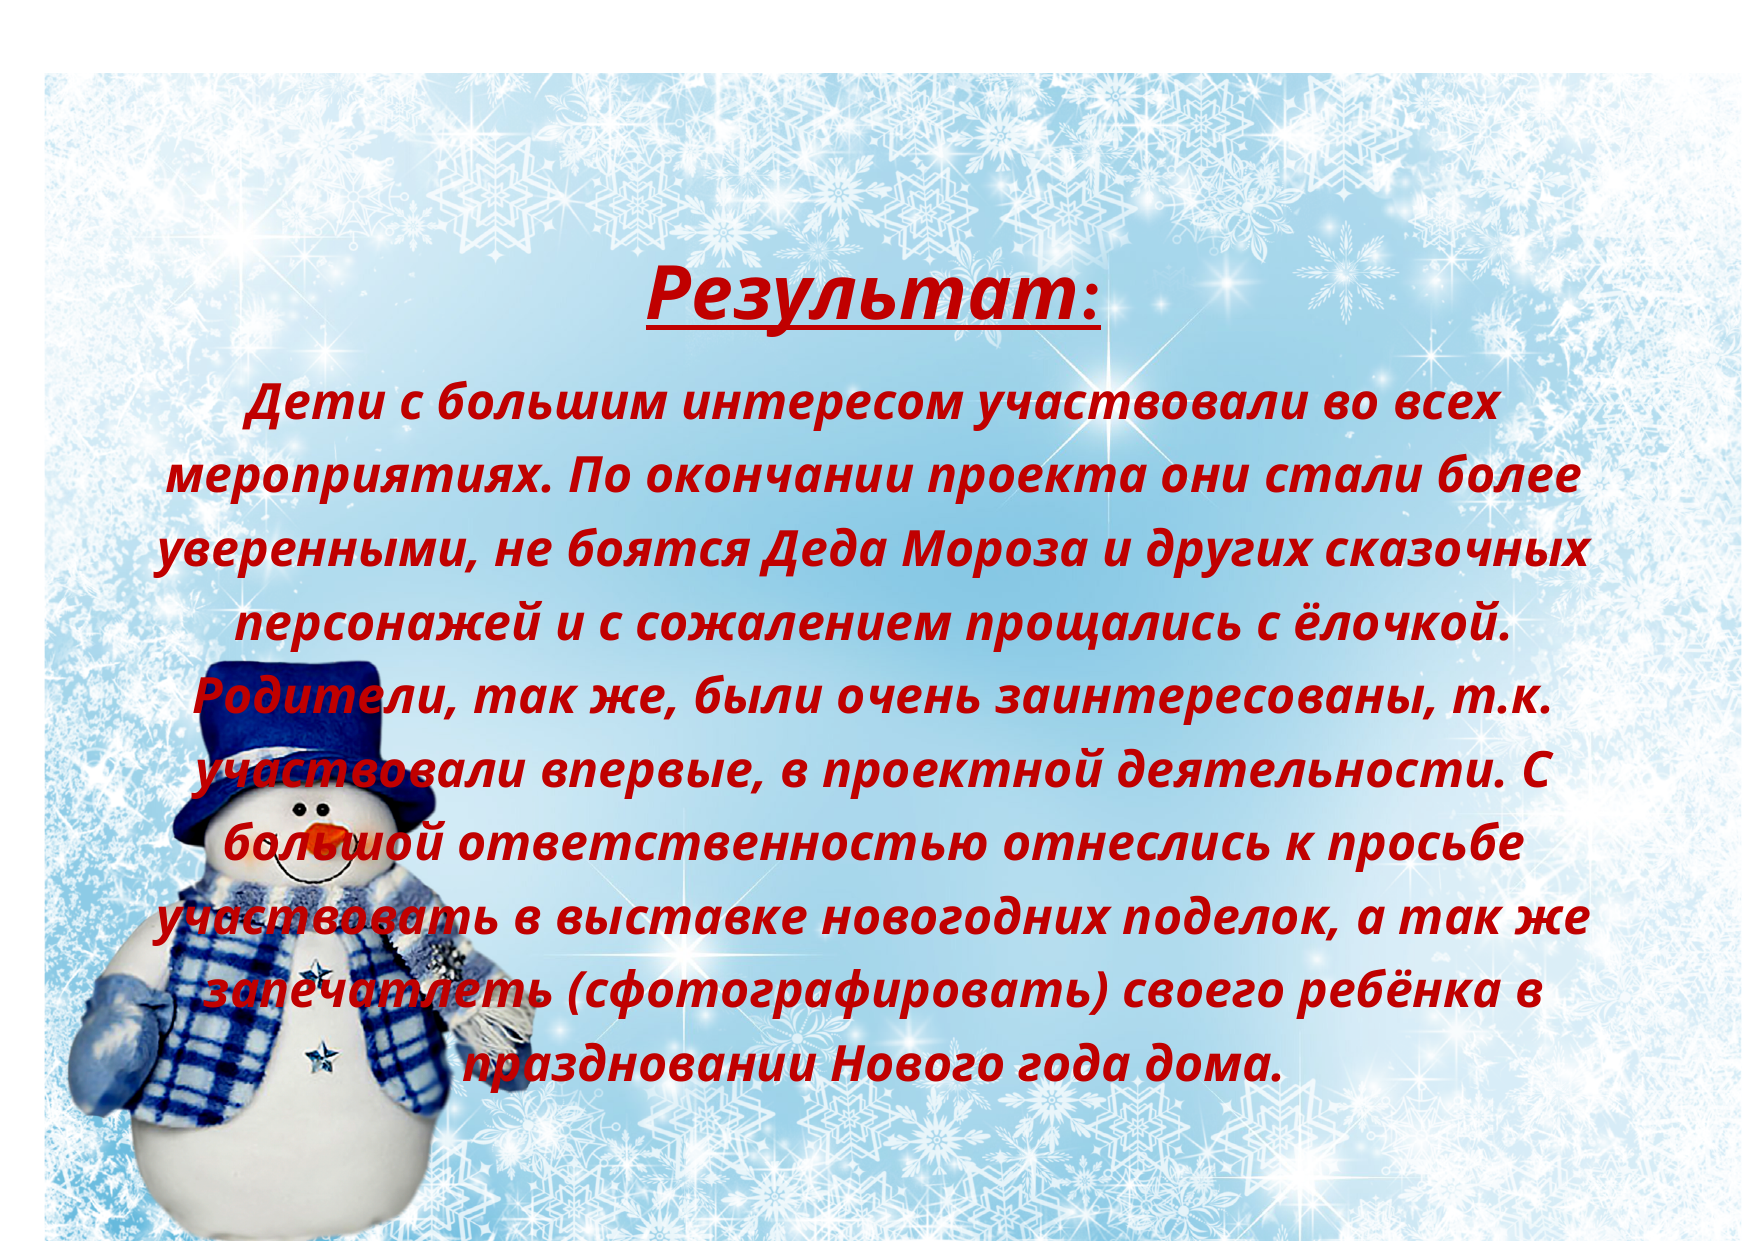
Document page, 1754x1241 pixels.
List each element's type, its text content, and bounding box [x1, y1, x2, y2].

text Результат: [118, 239, 1636, 341]
picture [44, 73, 1742, 1241]
text Дети с большим интересом участвовали во всех мероприятиях. По окончании проекта они стали более уверенными, не боятся Деда Мороза и других сказочных персонажей и с сожалением прощались с ёлочкой. Родители, так же, были очень заинтересованы, т.к. участвовали впервые, в проектной деятельности. С большой ответственностью отнеслись к просьбе участвовать в выставке новогодних поделок, а так же запечатлеть (сфотографировать) своего ребёнка в праздновании Нового года дома. [118, 366, 1636, 1096]
